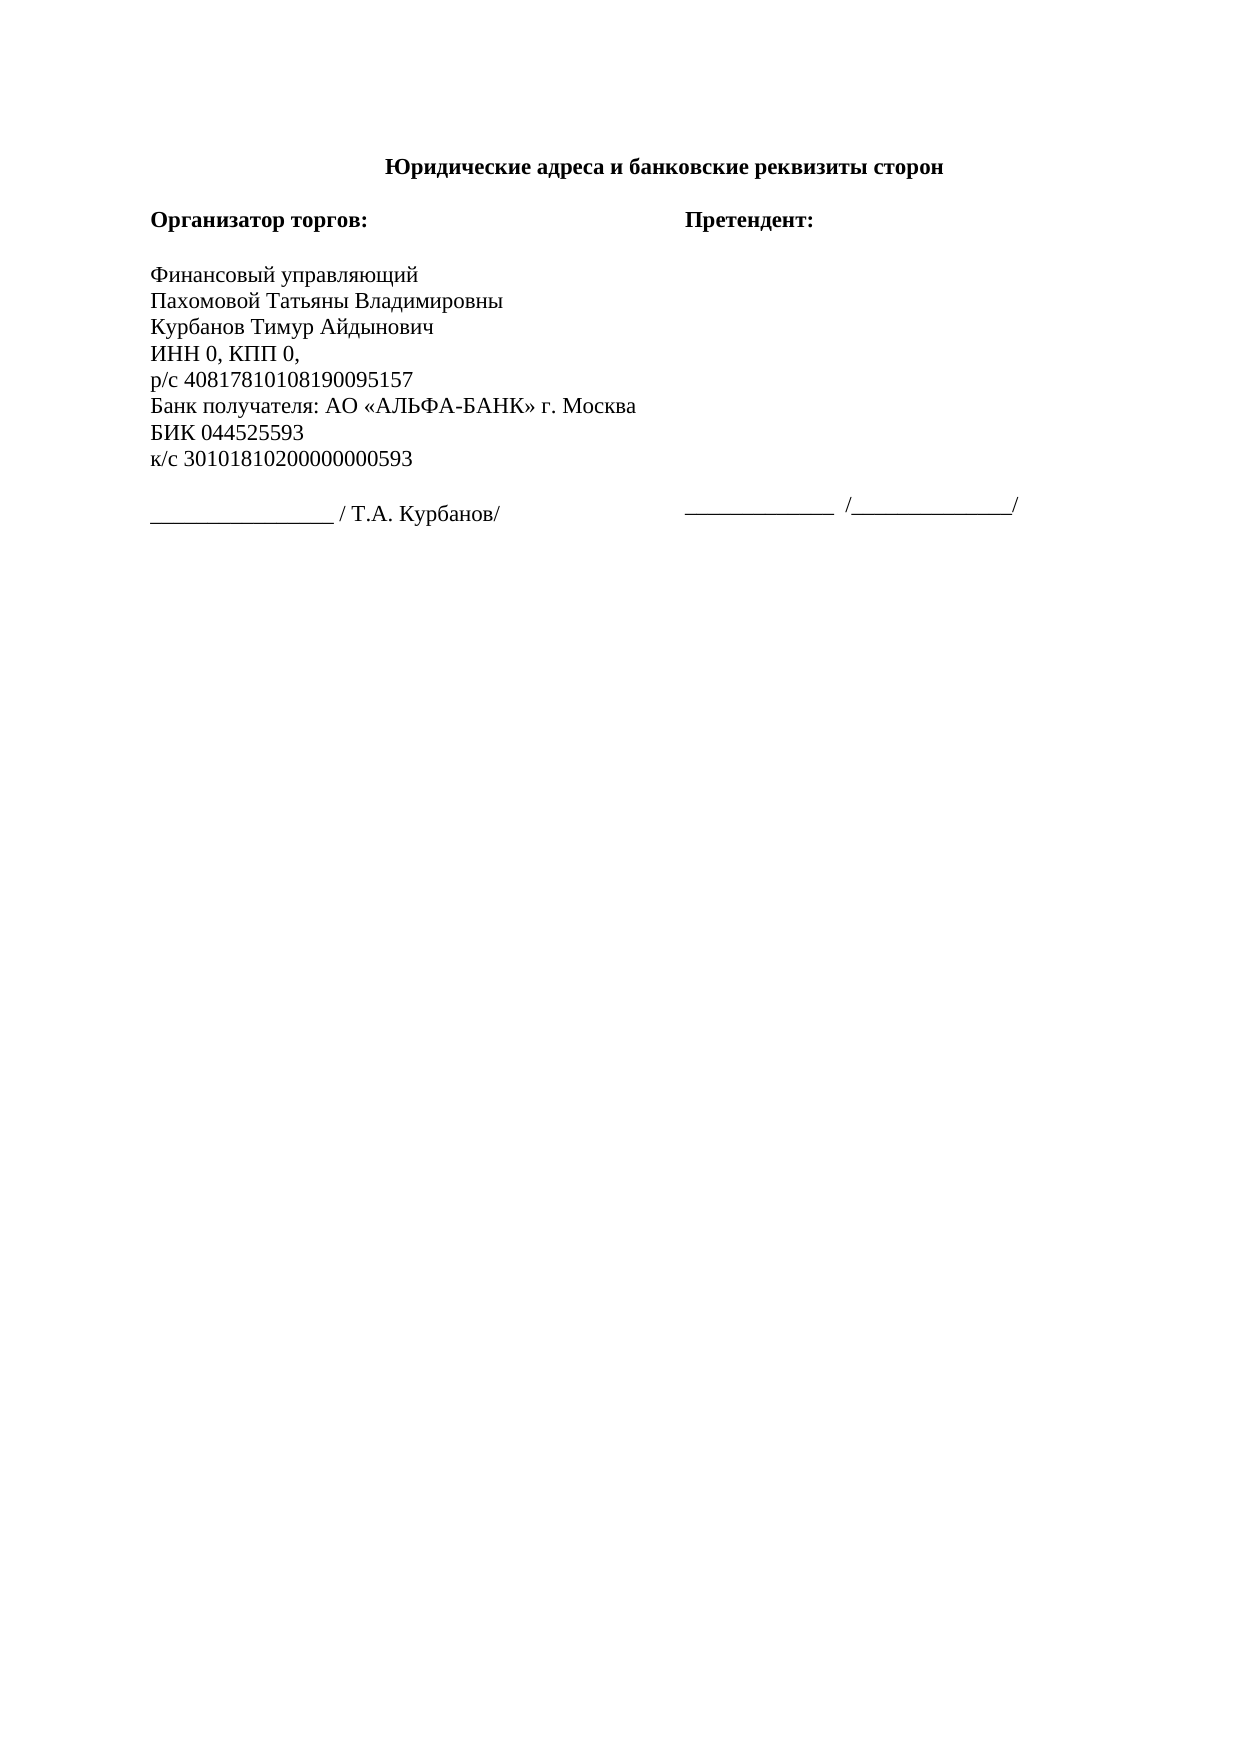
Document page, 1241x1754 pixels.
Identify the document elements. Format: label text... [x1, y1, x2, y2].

text Юридические адреса и банковские реквизиты сторон [177, 153, 1152, 179]
table_header Организатор торгов: Финансовый управляющий Пахомовой Татьяны Владимировны Курбанов Тимур Айдынович ИНН 0, КПП 0, р/с 40817810108190095157 Банк получателя: АО «АЛЬФА-БАНК» г. Москва БИК 044525593 к/с 30101810200000000593 ________________ / Т.А. Курбанов/ [139, 206, 673, 555]
table_header Претендент: _____________ /______________/ [674, 206, 1190, 555]
